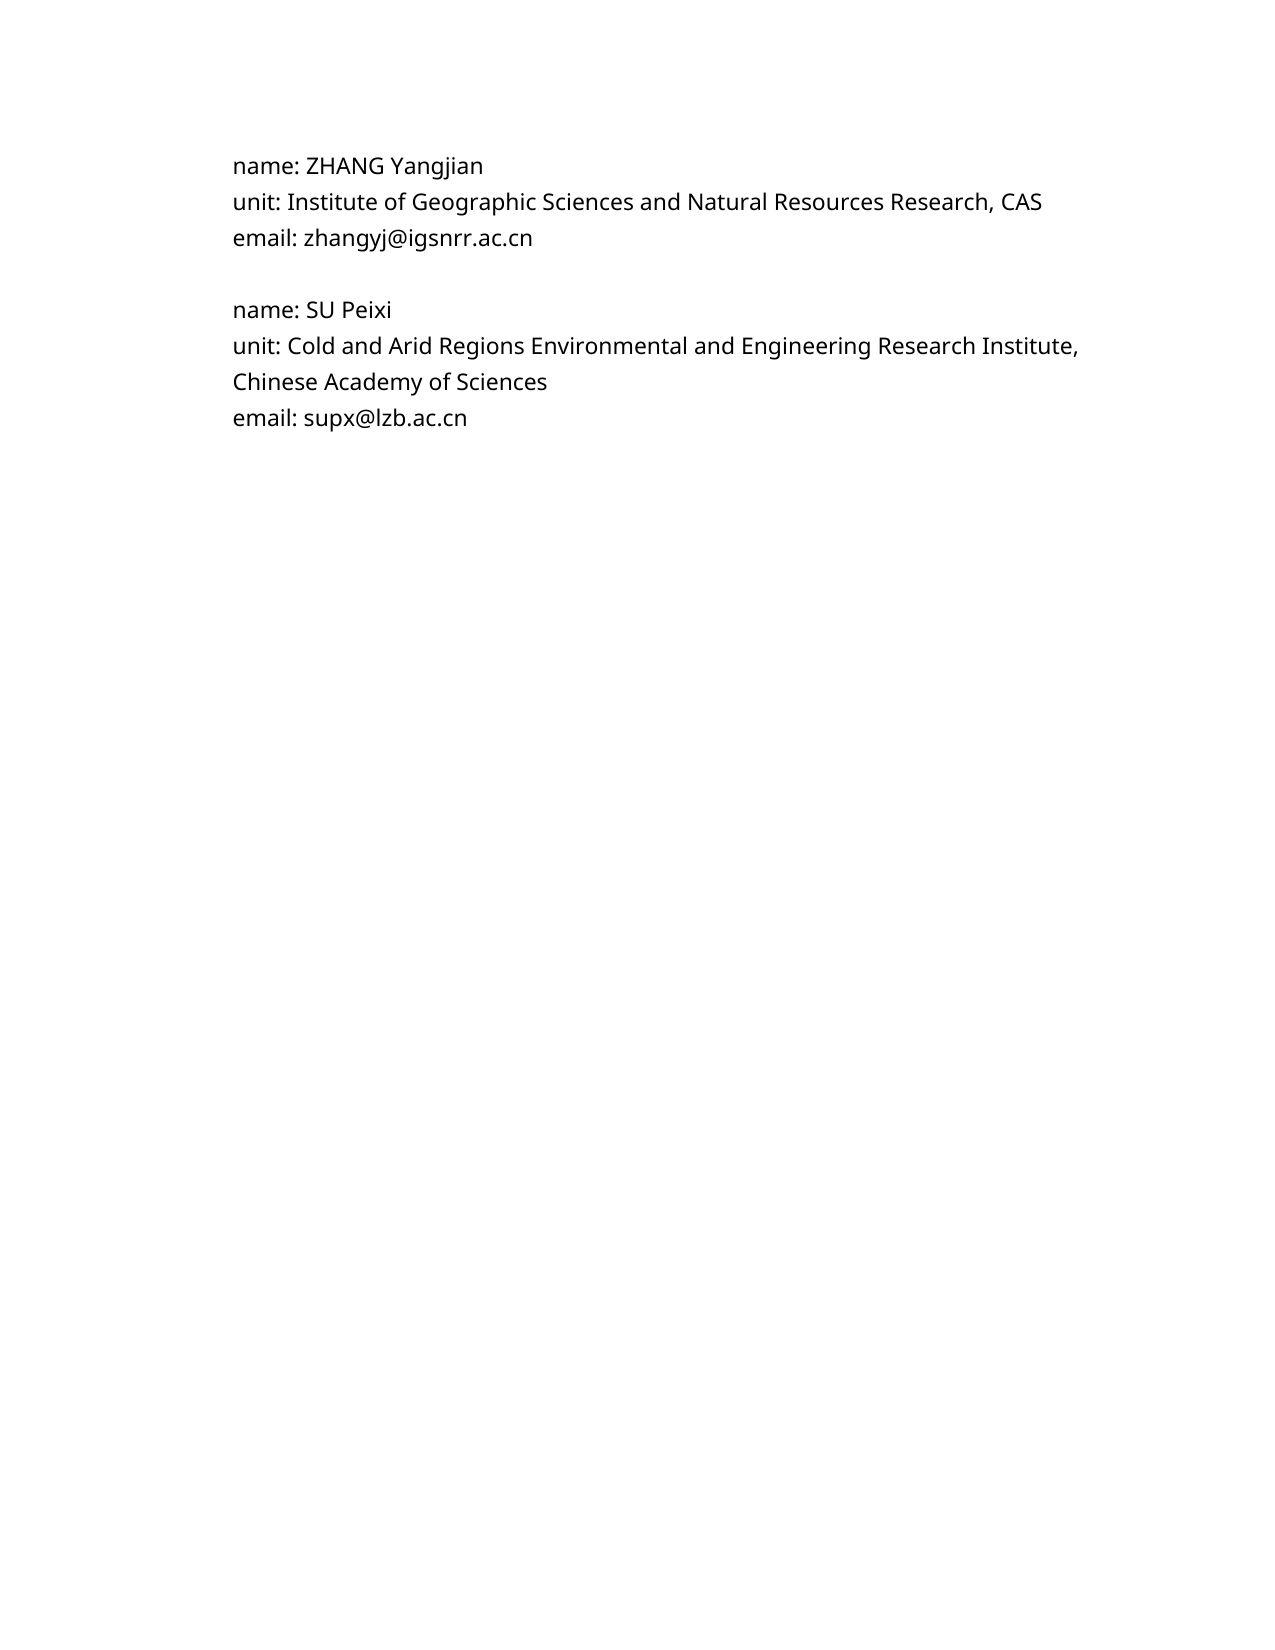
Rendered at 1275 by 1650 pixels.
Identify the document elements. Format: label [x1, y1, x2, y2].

text [232, 150, 1087, 505]
